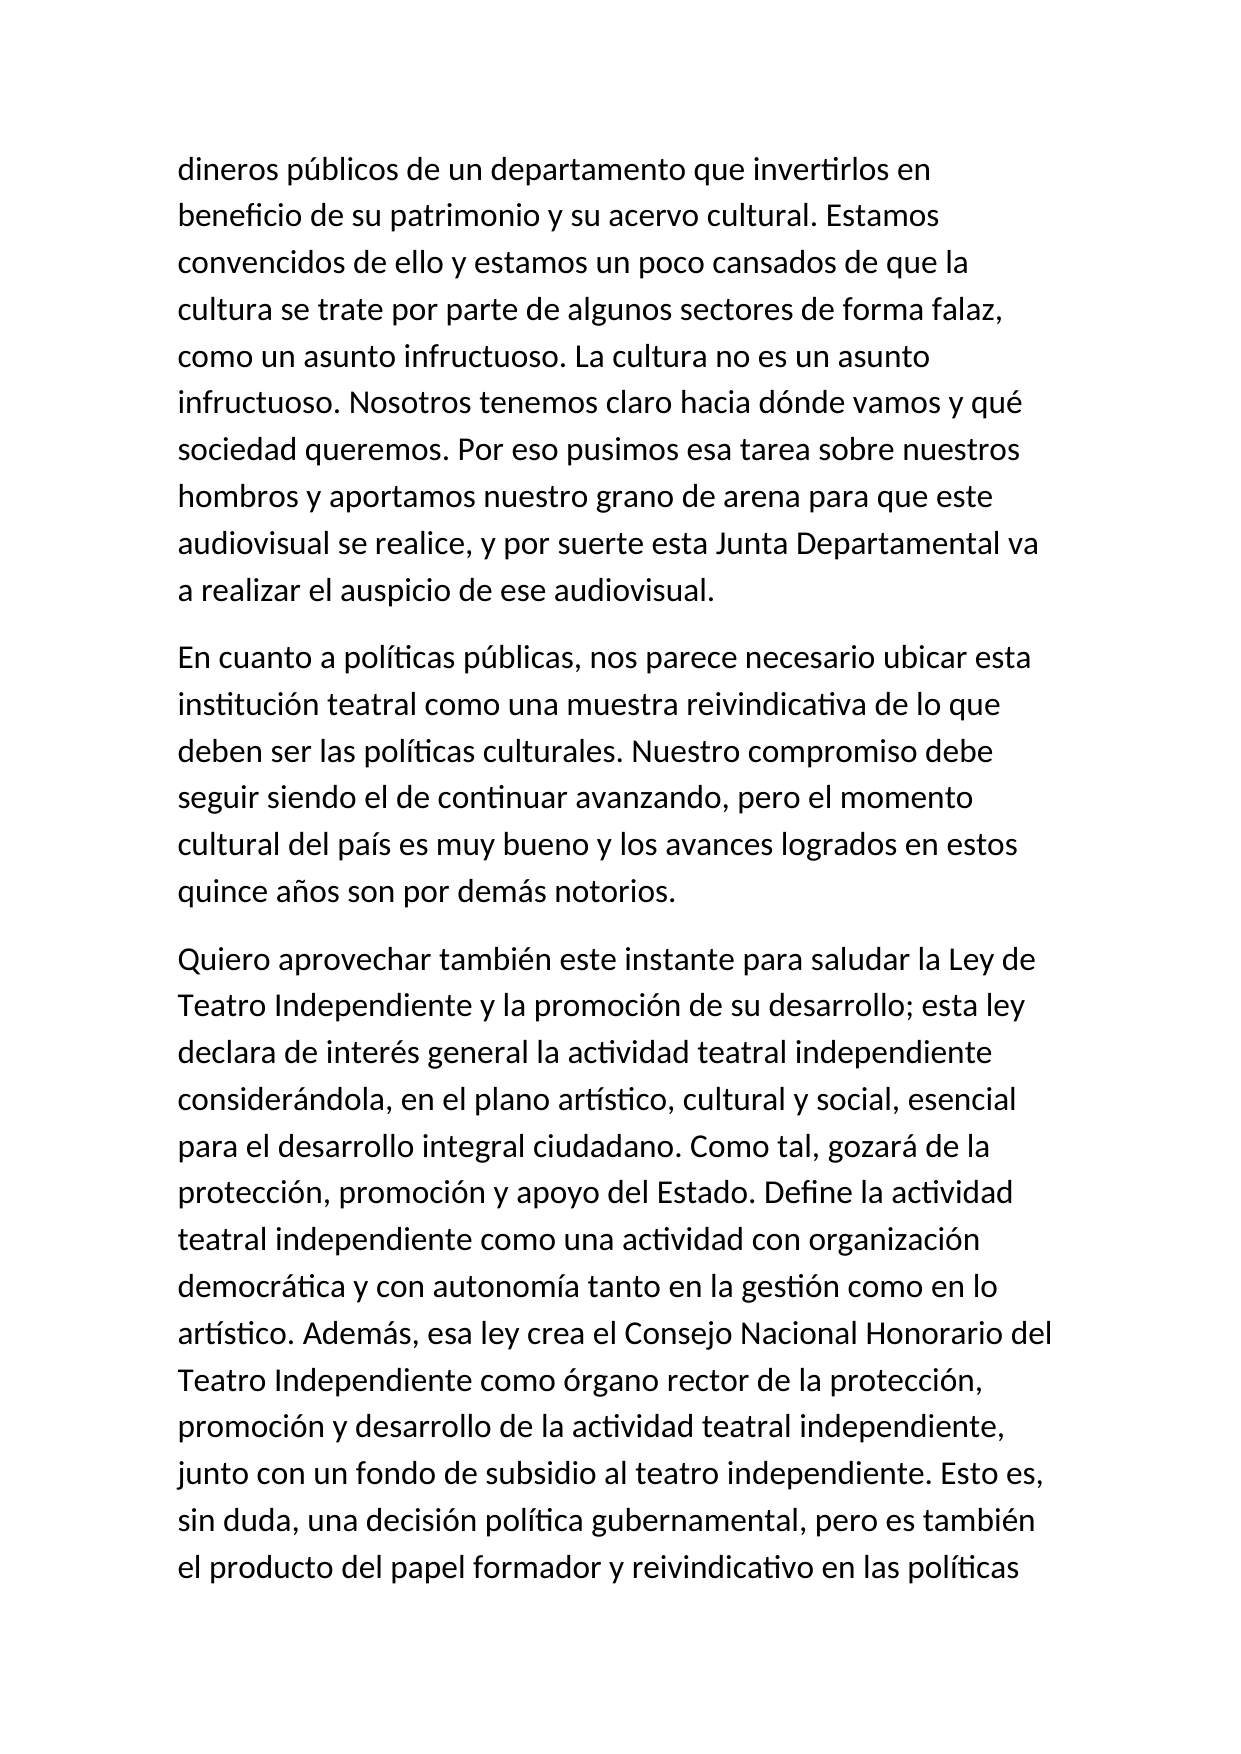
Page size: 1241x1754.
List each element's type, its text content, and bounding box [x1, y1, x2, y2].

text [177, 938, 1063, 1586]
text En cuanto a políticas públicas, nos parece necesario ubicar esta institución teatral como una muestra reivindicativa de lo que deben ser las políticas culturales. Nuestro compromiso debe seguir siendo el de continuar avanzando, pero el momento cultural del país es muy bueno y los avances logrados en estos quince años son por demás notorios. [177, 636, 1063, 911]
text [177, 148, 1063, 609]
